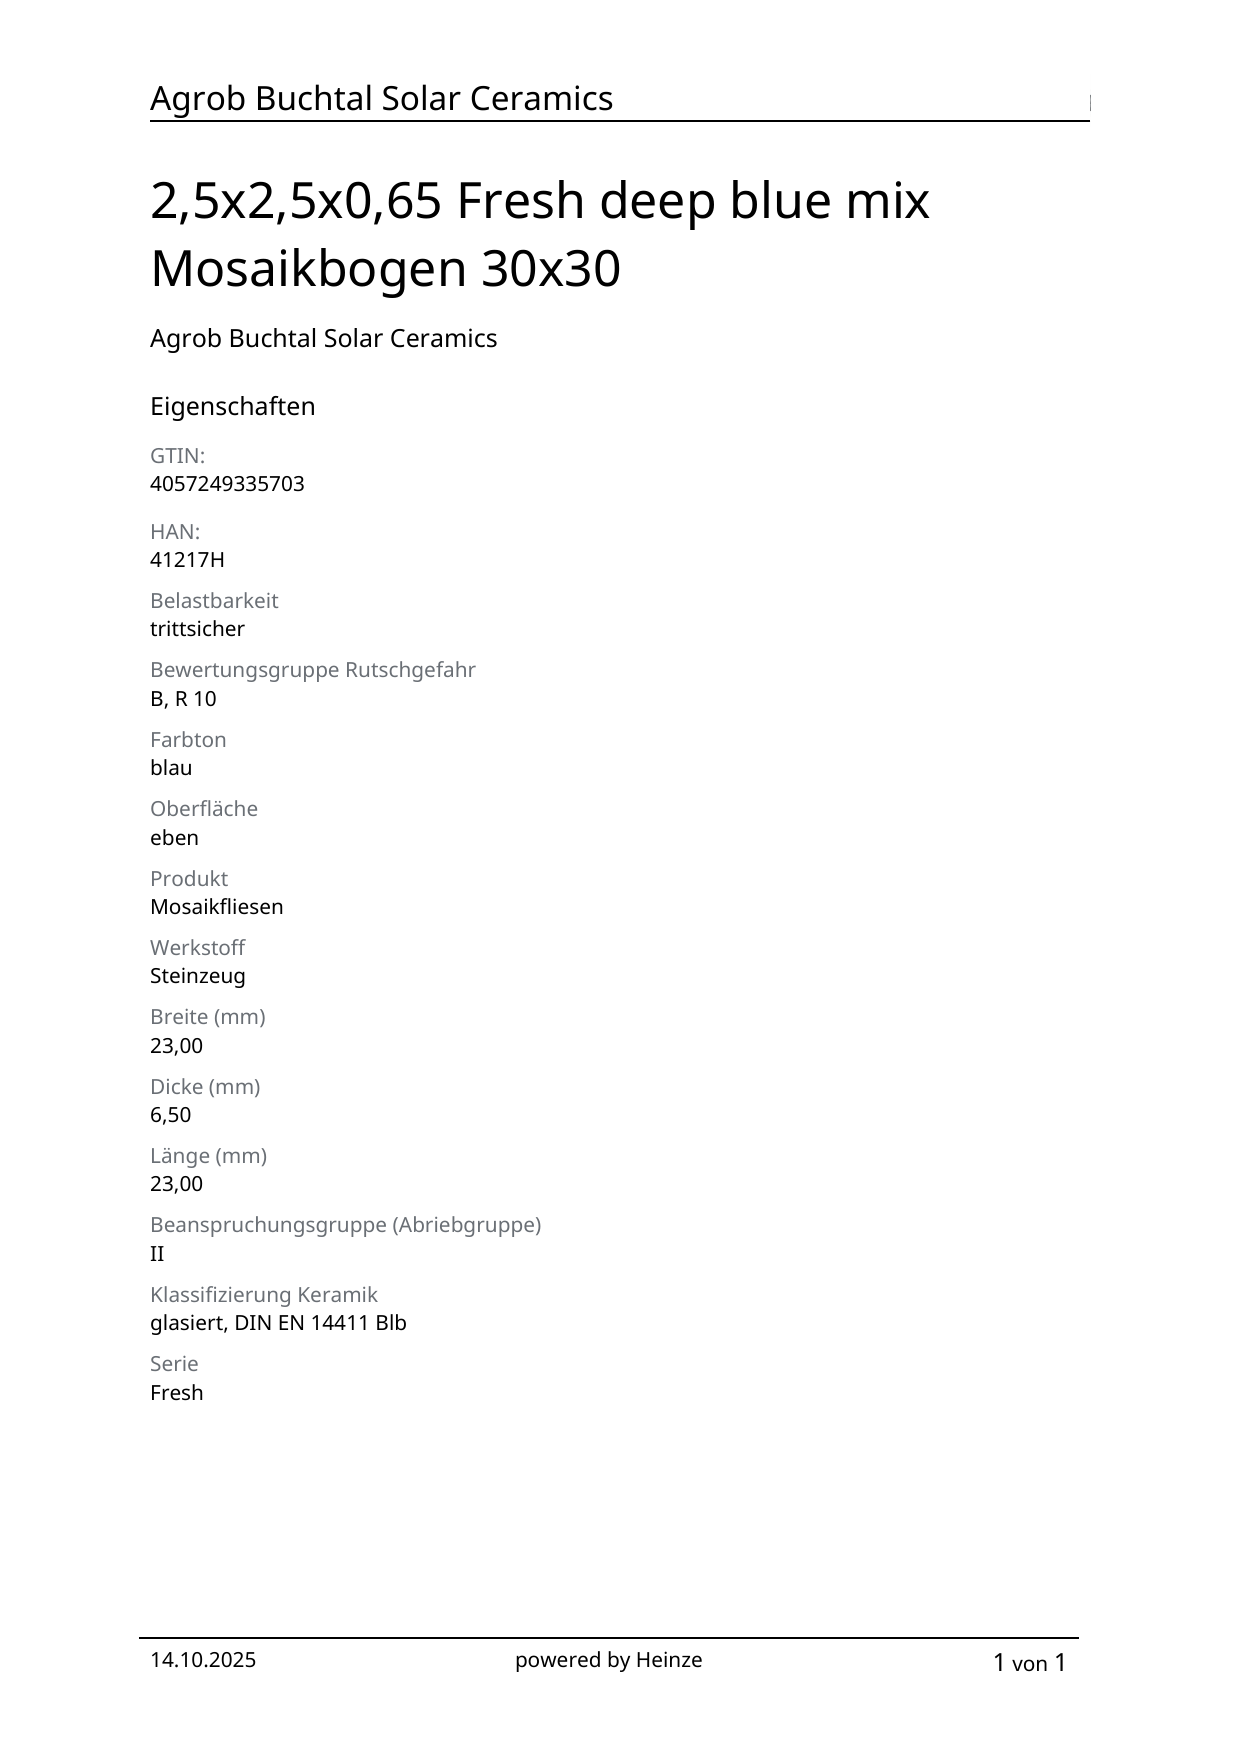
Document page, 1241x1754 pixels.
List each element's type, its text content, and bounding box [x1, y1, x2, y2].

text Belastbarkeit [150, 586, 1090, 614]
text Dicke (mm) [150, 1072, 1090, 1100]
text Steinzeug [150, 961, 1090, 990]
text Produkt [150, 864, 1090, 892]
text eben [150, 823, 1090, 851]
text Beanspruchungsgruppe (Abriebgruppe) [150, 1211, 1090, 1239]
text Mosaikfliesen [150, 892, 1090, 921]
text GTIN: [150, 441, 1090, 469]
text 23,00 [150, 1169, 1090, 1198]
text II [150, 1239, 1090, 1267]
text 23,00 [150, 1031, 1090, 1059]
text Werkstoff [150, 933, 1090, 961]
text 6,50 [150, 1100, 1090, 1129]
text HAN: [150, 517, 1090, 545]
text Oberfläche [150, 794, 1090, 823]
text Farbton [150, 725, 1090, 753]
text Eigenschaften [150, 388, 1090, 422]
text Agrob Buchtal Solar Ceramics [150, 320, 1090, 354]
text 41217H [150, 545, 1090, 574]
text trittsicher [150, 614, 1090, 643]
text glasiert, DIN EN 14411 Blb [150, 1308, 1090, 1337]
text Klassifizierung Keramik [150, 1280, 1090, 1308]
text 2,5x2,5x0,65 Fresh deep blue mix Mosaikbogen 30x30 [150, 165, 1090, 301]
text 4057249335703 [150, 469, 1090, 498]
text Länge (mm) [150, 1141, 1090, 1169]
text blau [150, 753, 1090, 782]
text Breite (mm) [150, 1002, 1090, 1031]
text Fresh [150, 1378, 1090, 1406]
text Bewertungsgruppe Rutschgefahr [150, 656, 1090, 684]
text B, R 10 [150, 684, 1090, 712]
text Serie [150, 1349, 1090, 1378]
